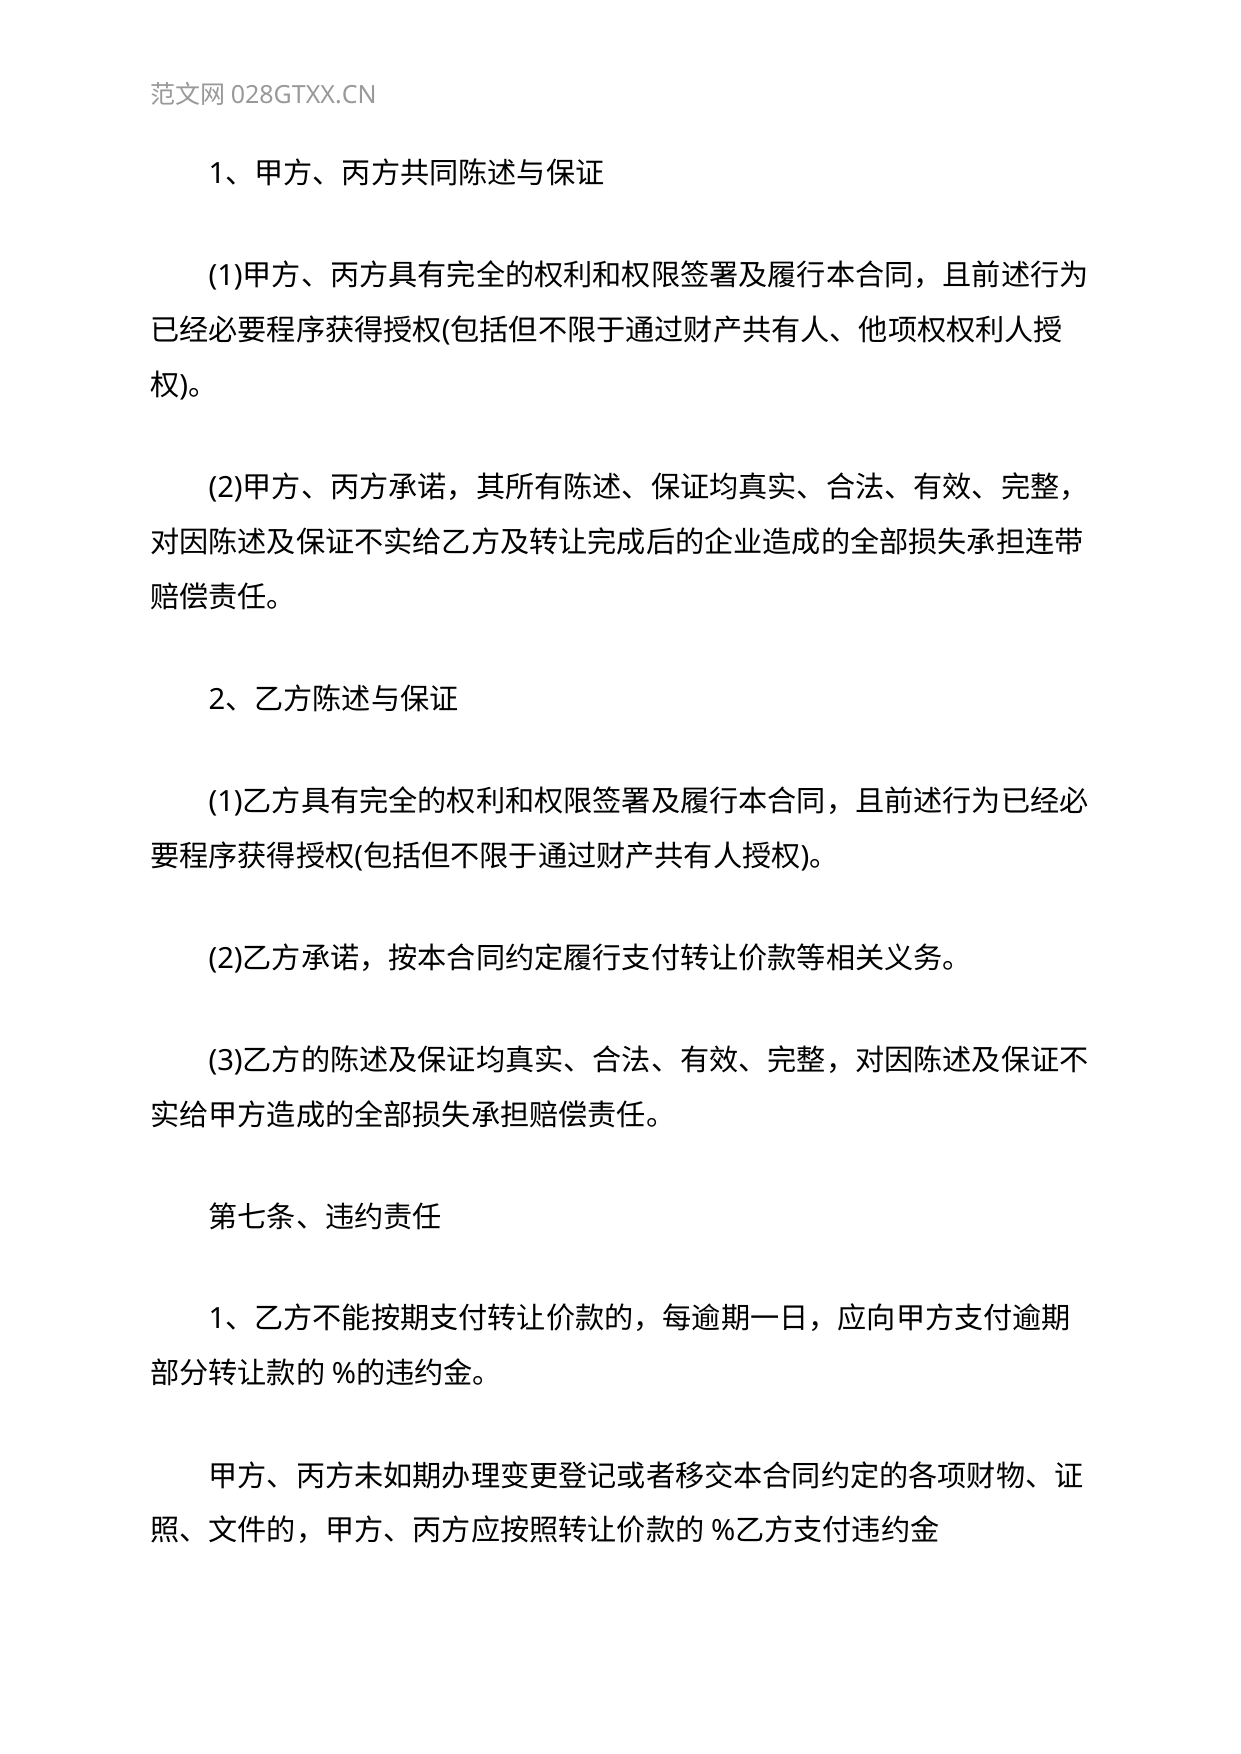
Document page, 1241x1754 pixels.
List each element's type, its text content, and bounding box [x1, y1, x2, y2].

text 甲方、丙方未如期办理变更登记或者移交本合同约定的各项财物、证照、文件的，甲方、丙方应按照转让价款的 %乙方支付违约金 [150, 1452, 1090, 1549]
text (1)甲方、丙方具有完全的权利和权限签署及履行本合同，且前述行为已经必要程序获得授权(包括但不限于通过财产共有人、他项权权利人授权)。 [150, 252, 1090, 404]
text (3)乙方的陈述及保证均真实、合法、有效、完整，对因陈述及保证不实给甲方造成的全部损失承担赔偿责任。 [150, 1037, 1090, 1134]
text 1、甲方、丙方共同陈述与保证 [150, 150, 1090, 192]
text (2)甲方、丙方承诺，其所有陈述、保证均真实、合法、有效、完整，对因陈述及保证不实给乙方及转让完成后的企业造成的全部损失承担连带赔偿责任。 [150, 464, 1090, 616]
text (1)乙方具有完全的权利和权限签署及履行本合同，且前述行为已经必要程序获得授权(包括但不限于通过财产共有人授权)。 [150, 778, 1090, 875]
text 第七条、违约责任 [150, 1193, 1090, 1236]
text 2、乙方陈述与保证 [150, 676, 1090, 718]
text 1、乙方不能按期支付转让价款的，每逾期一日，应向甲方支付逾期部分转让款的 %的违约金。 [150, 1295, 1090, 1392]
text (2)乙方承诺，按本合同约定履行支付转让价款等相关义务。 [150, 934, 1090, 977]
